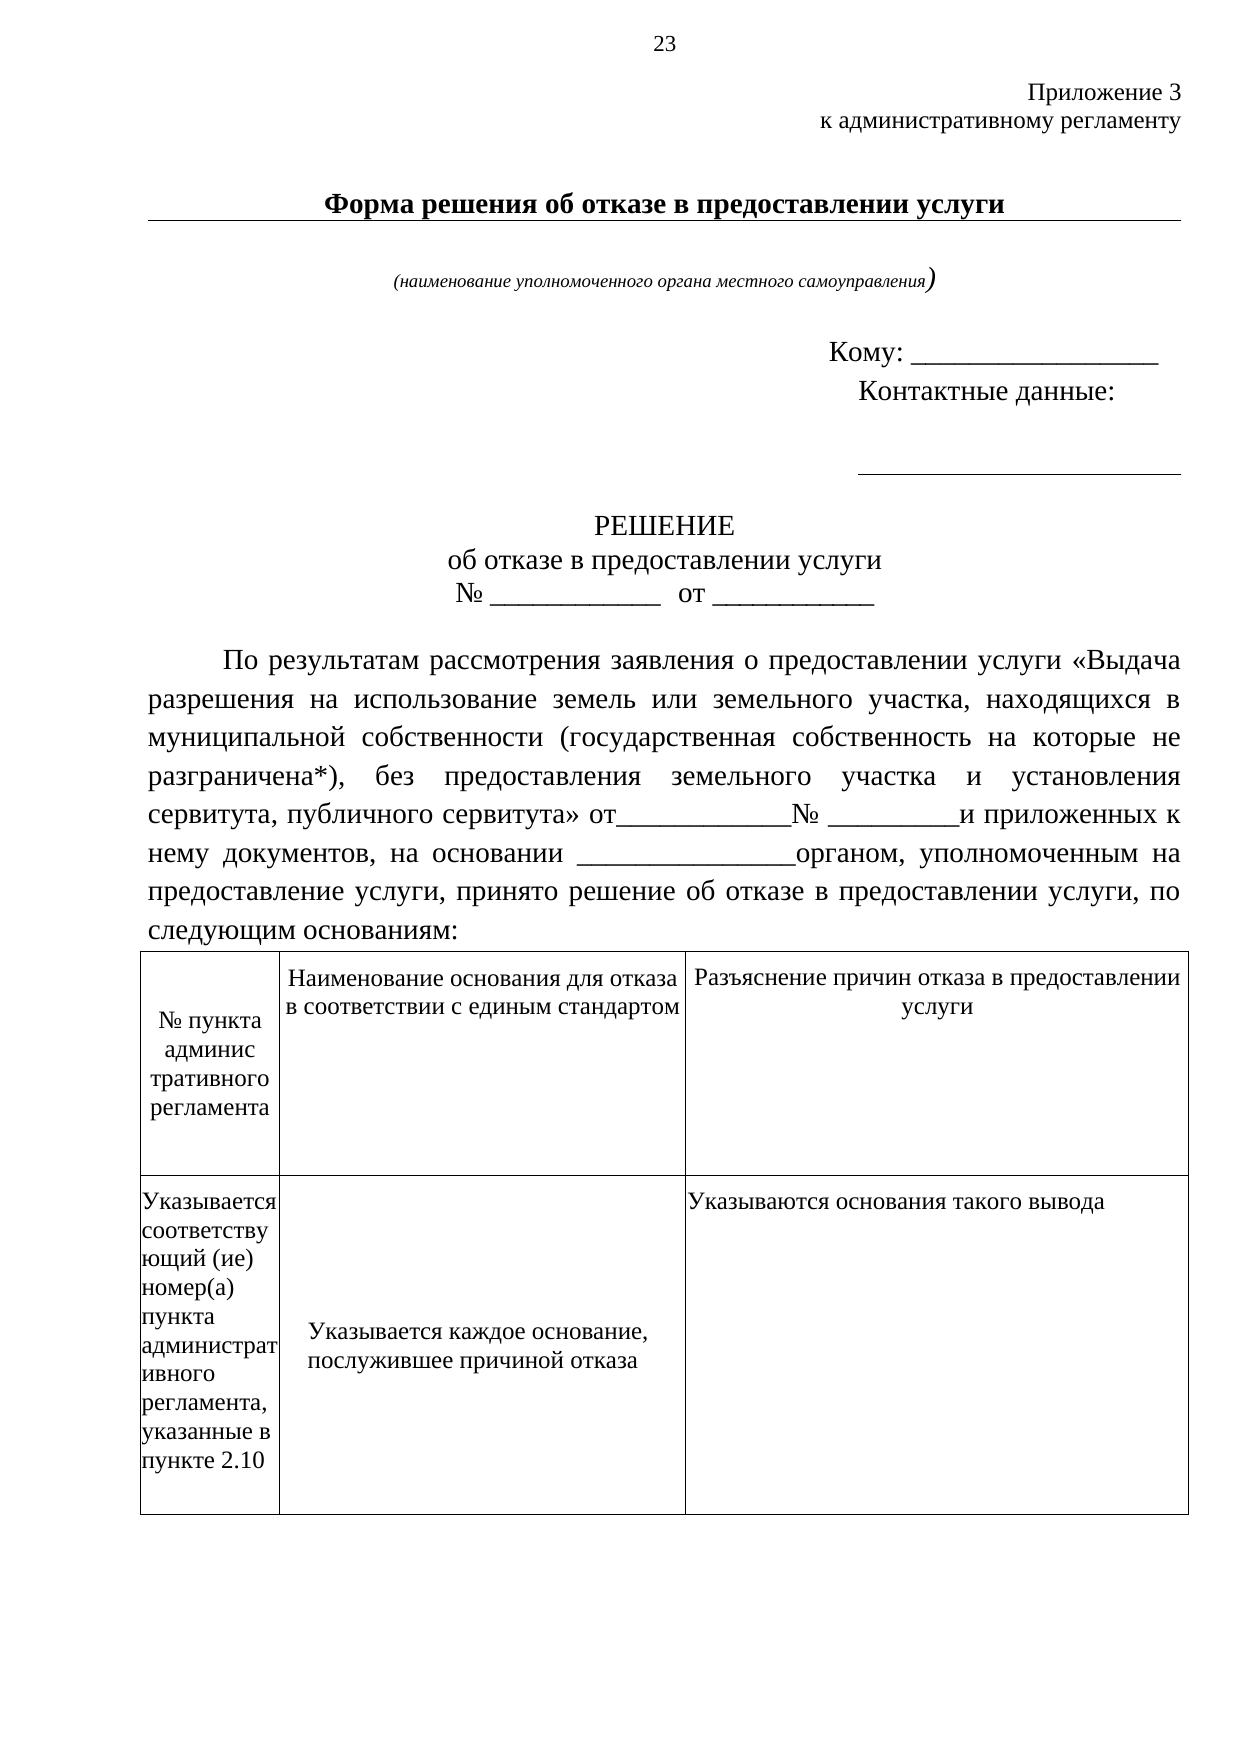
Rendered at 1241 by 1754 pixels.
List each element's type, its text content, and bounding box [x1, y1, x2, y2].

table_cell Указывается каждое основание, послужившее причиной отказа [280, 1176, 685, 1514]
table_cell Указывается соответствующий (ие) номер(а) пункта административного регламента, указанные в пункте 2.10 [141, 1176, 279, 1514]
text (наименование уполномоченного органа местного самоуправления) [148, 261, 1181, 294]
text Форма решения об отказе в предоставлении услуги [148, 186, 1181, 220]
table_header № пункта админис тративного регламента [141, 952, 279, 1174]
text Контактные данные: [858, 373, 1181, 407]
table_header Наименование основания для отказа в соответствии с единым стандартом [280, 952, 685, 1174]
text По результатам рассмотрения заявления о предоставлении услуги «Выдача разрешения на использование земель или земельного участка, находящихся в муниципальной собственности (государственная собственность на которые не разграничена*), без предоставления земельного участка и установления сервитута, публичного сервитута» от____________№ _________и приложенных к нему документов, на основании _______________органом, уполномоченным на предоставление услуги, принято решение об отказе в предоставлении услуги, по следующим основаниям: [148, 642, 1181, 946]
table_header Разъяснение причин отказа в предоставлении услуги [686, 952, 1188, 1174]
text Приложение 3 [148, 77, 1181, 106]
table_cell Указываются основания такого вывода [686, 1176, 1188, 1514]
text РЕШЕНИЕ об отказе в предоставлении услуги № от [148, 508, 1181, 609]
text к административному регламенту [743, 106, 1181, 134]
text Кому: [148, 334, 1158, 367]
